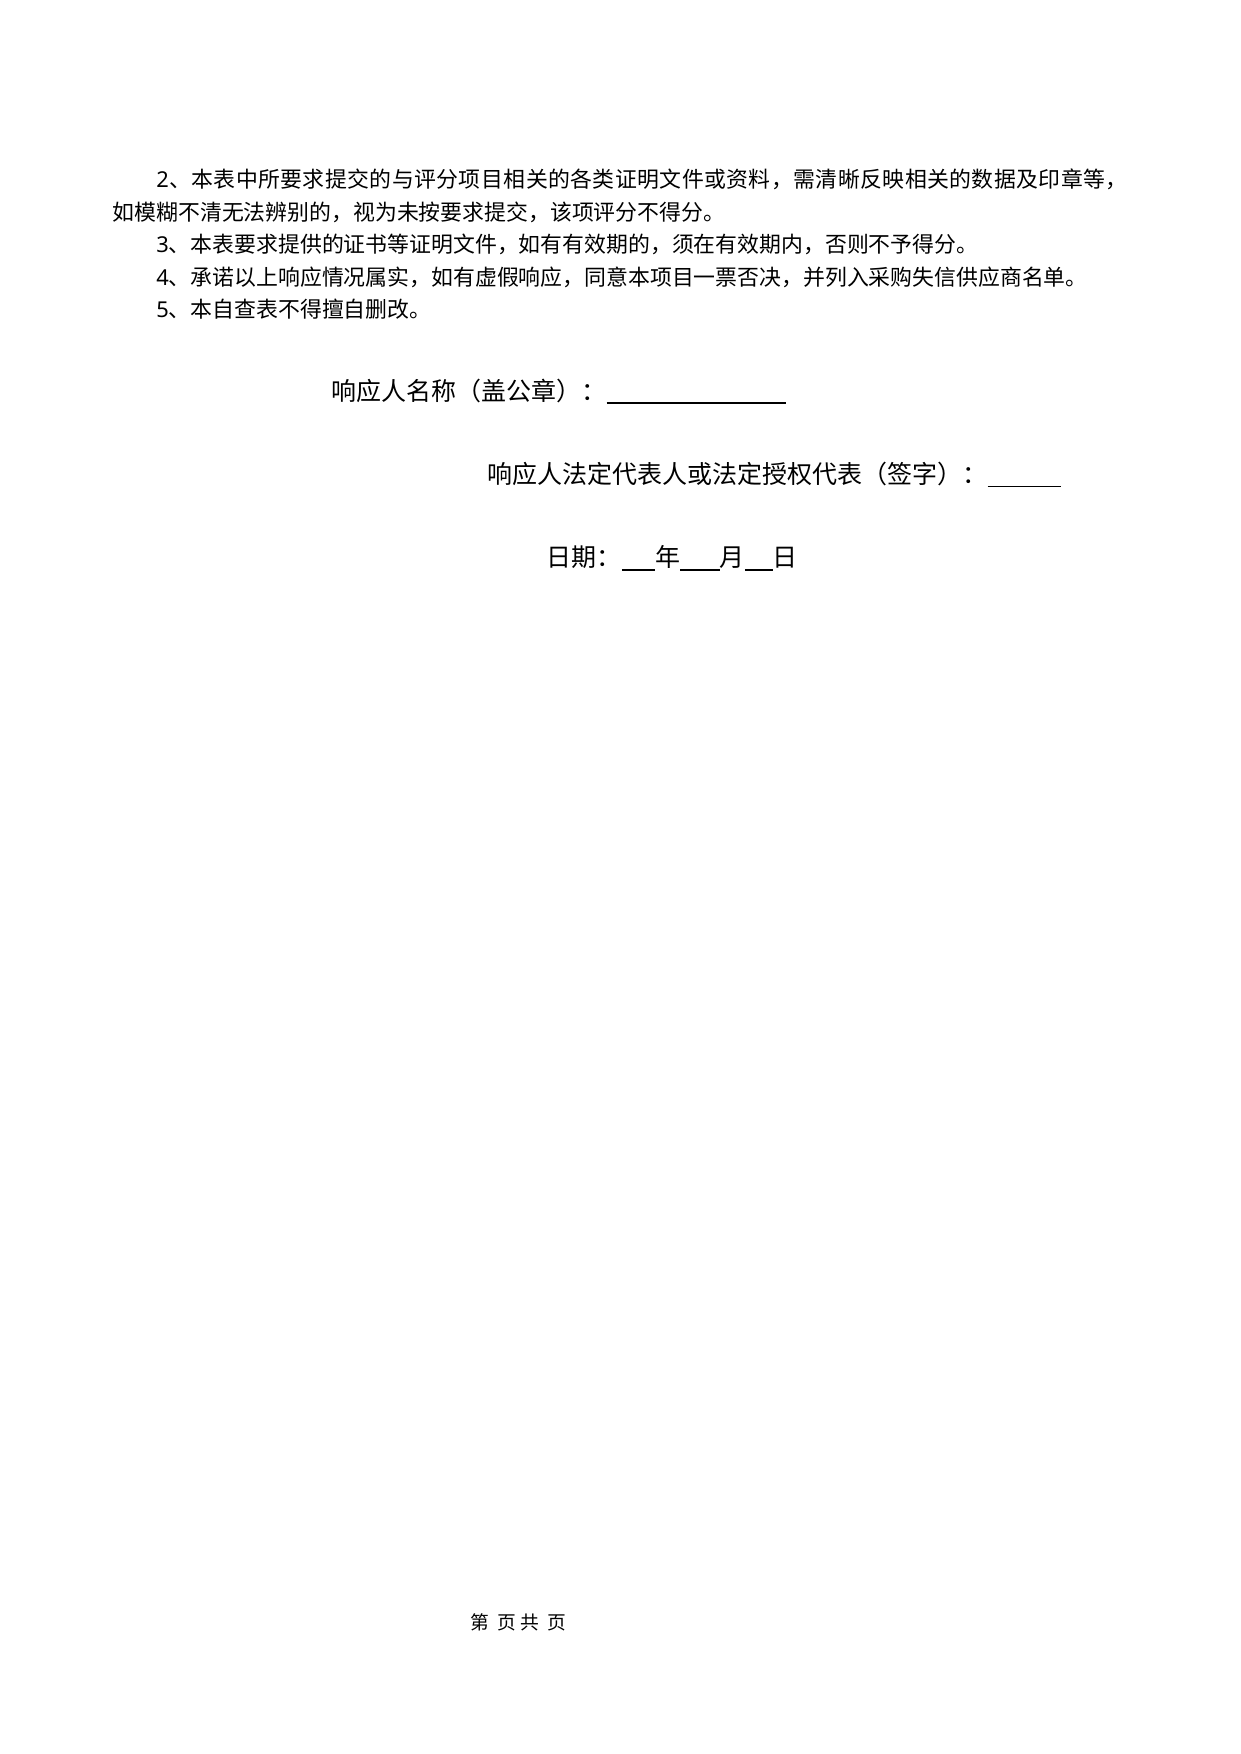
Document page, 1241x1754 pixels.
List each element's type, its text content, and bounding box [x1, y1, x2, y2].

text 3、本表要求提供的证书等证明文件，如有有效期的，须在有效期内，否则不予得分。 [112, 227, 1128, 259]
text 4、承诺以上响应情况属实，如有虚假响应，同意本项目一票否决，并列入采购失信供应商名单。 [112, 259, 1128, 292]
text 响应人名称（盖公章）： [112, 357, 1128, 422]
text 2、本表中所要求提交的与评分项目相关的各类证明文件或资料，需清晰反映相关的数据及印章等，如模糊不清无法辨别的，视为未按要求提交，该项评分不得分。 [112, 162, 1128, 227]
text 5、本自查表不得擅自删改。 [112, 292, 1128, 324]
text 日期： 年 月 日 [112, 523, 1128, 588]
text 响应人法定代表人或法定授权代表（签字）： [112, 440, 1128, 505]
